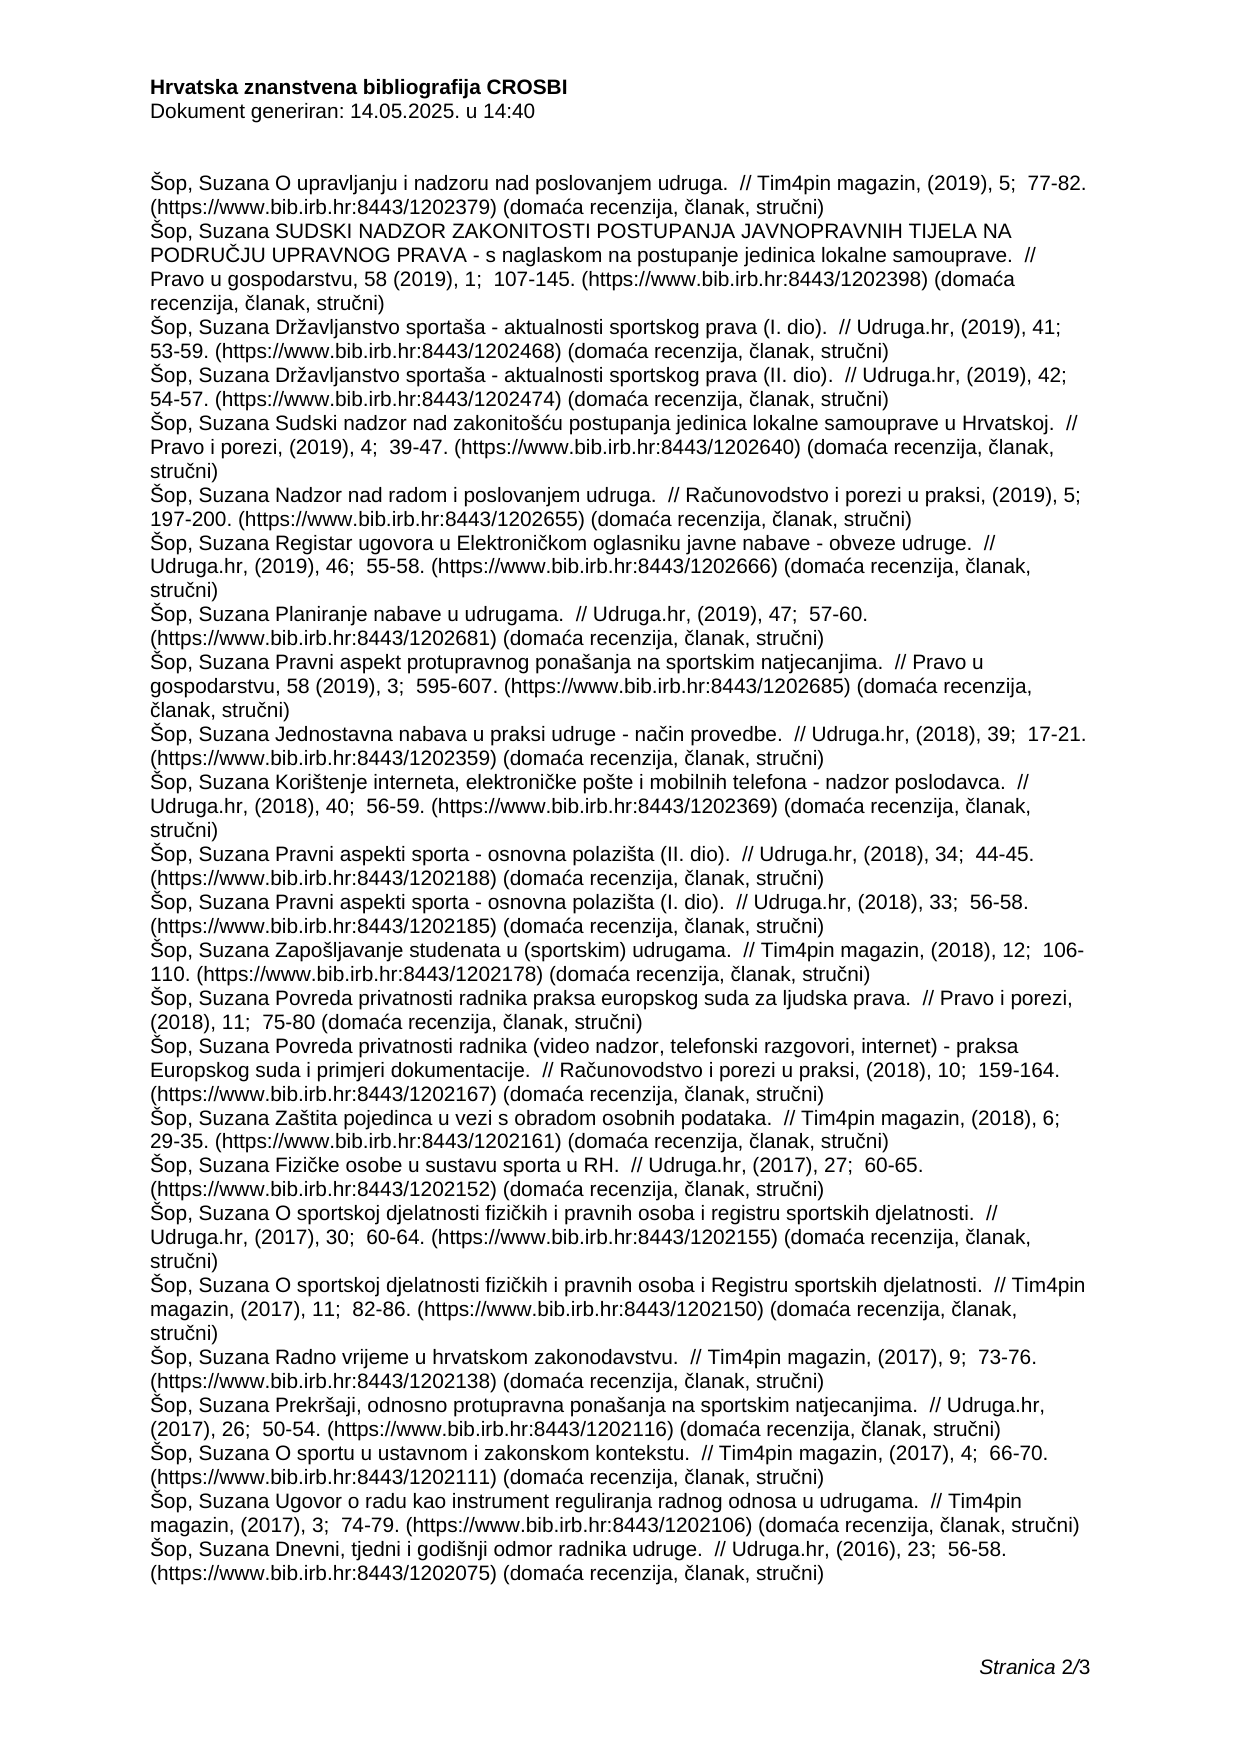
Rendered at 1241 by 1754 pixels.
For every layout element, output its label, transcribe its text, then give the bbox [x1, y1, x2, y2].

text Šop, Suzana [150, 1105, 1090, 1153]
text Šop, Suzana [150, 1153, 1090, 1201]
text Šop, Suzana [150, 770, 1090, 842]
text Šop, Suzana [150, 1345, 1090, 1393]
text Šop, Suzana [150, 650, 1090, 722]
text Šop, Suzana [150, 722, 1090, 770]
text Šop, Suzana [150, 1273, 1090, 1345]
text Šop, Suzana [150, 219, 1090, 315]
text Šop, Suzana [150, 363, 1090, 411]
text Šop, Suzana [150, 1489, 1090, 1537]
text Šop, Suzana [150, 890, 1090, 938]
text Šop, Suzana [150, 1393, 1090, 1441]
text Šop, Suzana [150, 602, 1090, 650]
text Šop, Suzana [150, 482, 1090, 530]
text Šop, Suzana [150, 530, 1090, 602]
text Šop, Suzana [150, 315, 1090, 363]
text Šop, Suzana [150, 842, 1090, 890]
text Šop, Suzana [150, 1201, 1090, 1273]
text Šop, Suzana [150, 411, 1090, 482]
text Šop, Suzana [150, 1537, 1090, 1584]
text Šop, Suzana [150, 938, 1090, 986]
text Šop, Suzana [150, 1441, 1090, 1489]
text Šop, Suzana [150, 171, 1090, 219]
text Šop, Suzana [150, 986, 1090, 1033]
text Šop, Suzana [150, 1033, 1090, 1105]
